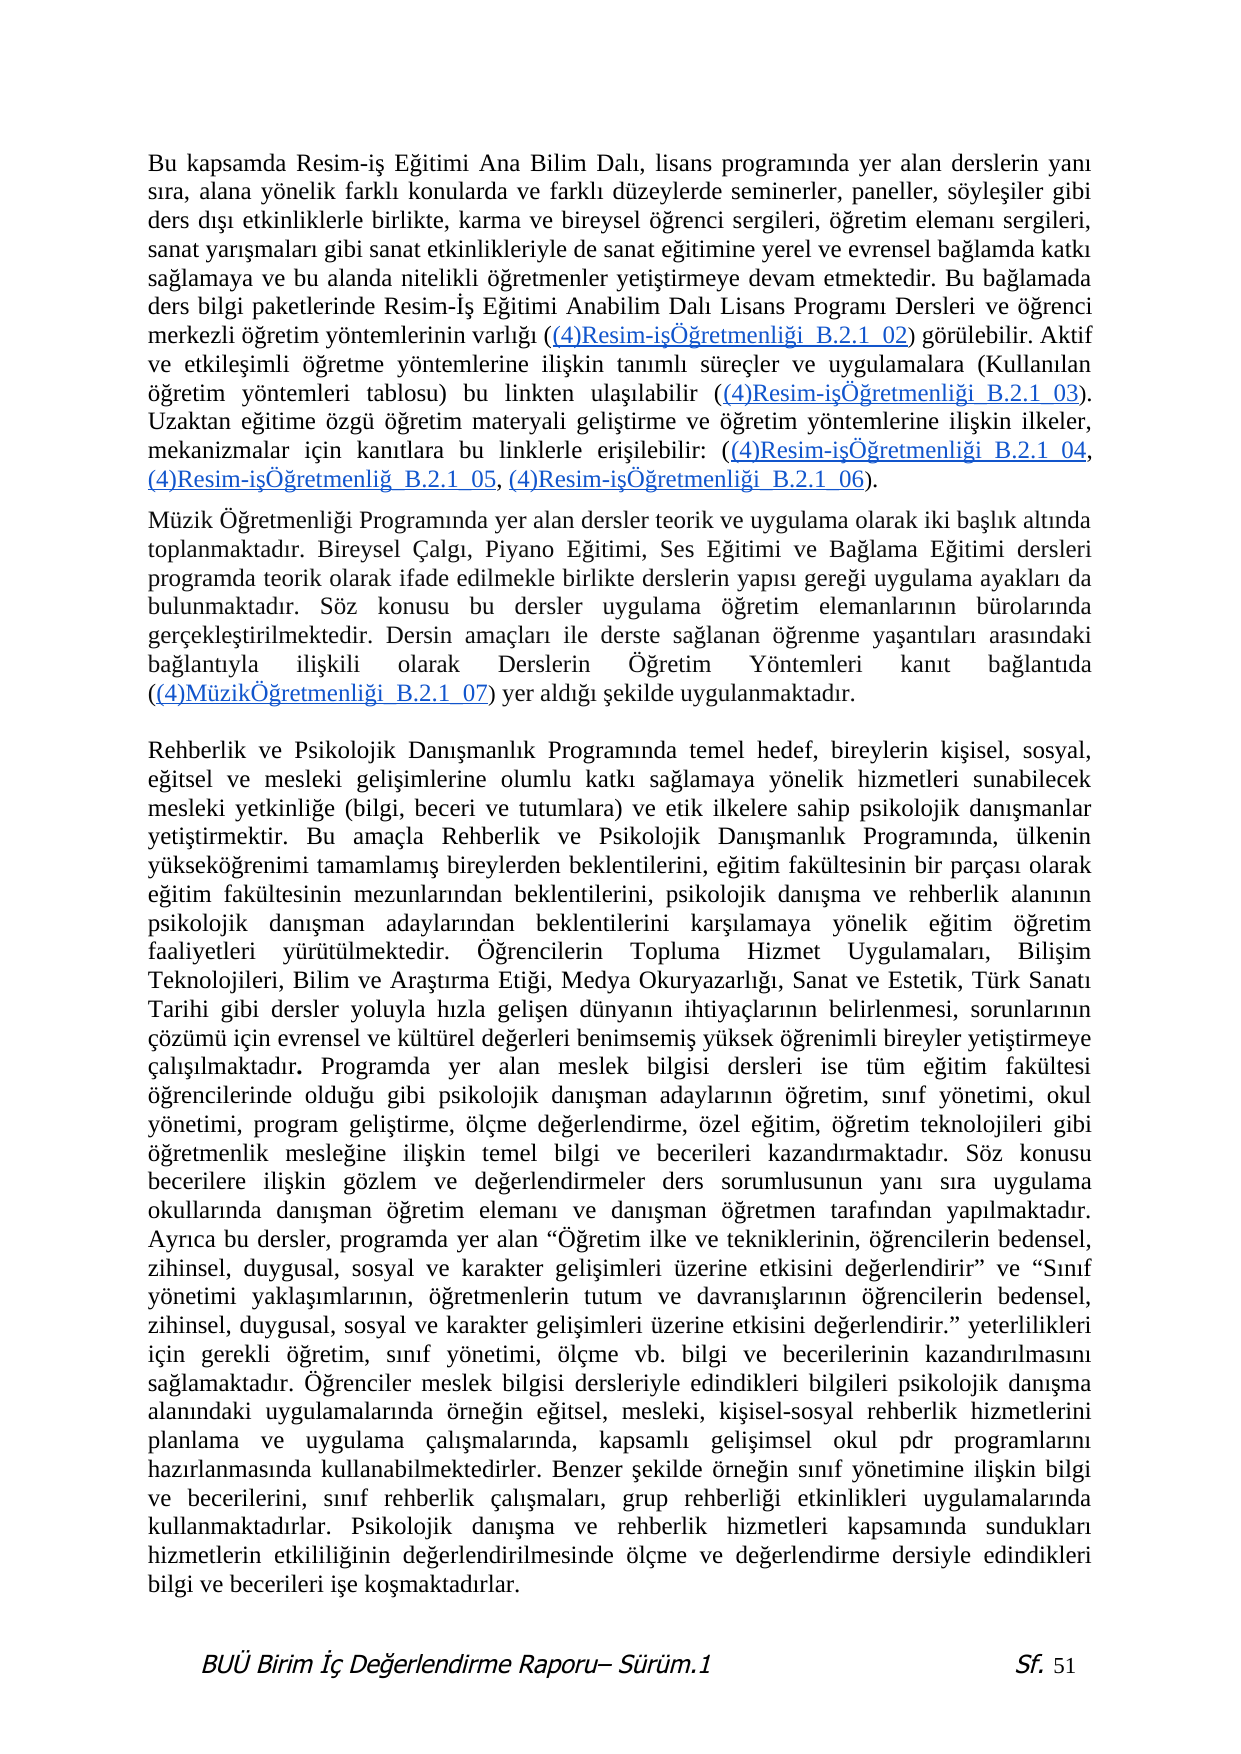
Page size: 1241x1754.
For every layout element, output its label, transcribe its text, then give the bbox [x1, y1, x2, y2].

text Rehberlik ve Psikolojik Danışmanlık Programında temel hedef, bireylerin kişisel, sosyal, eğitsel ve mesleki gelişimlerine olumlu katkı sağlamaya yönelik hizmetleri sunabilecek mesleki yetkinliğe (bilgi, beceri ve tutumlara) ve etik ilkelere sahip psikolojik danışmanlar yetiştirmektir. Bu amaçla Rehberlik ve Psikolojik Danışmanlık Programında, ülkenin yükseköğrenimi tamamlamış bireylerden beklentilerini, eğitim fakültesinin bir parçası olarak eğitim fakültesinin mezunlarından beklentilerini, psikolojik danışma ve rehberlik alanının psikolojik danışman adaylarından beklentilerini karşılamaya yönelik eğitim öğretim faaliyetleri yürütülmektedir. Öğrencilerin Topluma Hizmet Uygulamaları, Bilişim Teknolojileri, Bilim ve Araştırma Etiği, Medya Okuryazarlığı, Sanat ve Estetik, Türk Sanatı Tarihi gibi dersler yoluyla hızla gelişen dünyanın ihtiyaçlarının belirlenmesi, sorunlarının çözümü için evrensel ve kültürel değerleri benimsemiş yüksek öğrenimli bireyler yetiştirmeye çalışılmaktadır. Programda yer alan meslek bilgisi dersleri ise tüm eğitim fakültesi öğrencilerinde olduğu gibi psikolojik danışman adaylarının öğretim, sınıf yönetimi, okul yönetimi, program geliştirme, ölçme değerlendirme, özel eğitim, öğretim teknolojileri gibi öğretmenlik mesleğine ilişkin temel bilgi ve becerileri kazandırmaktadır. Söz konusu becerilere ilişkin gözlem ve değerlendirmeler ders sorumlusunun yanı sıra uygulama okullarında danışman öğretim elemanı ve danışman öğretmen tarafından yapılmaktadır. Ayrıca bu dersler, programda yer alan “Öğretim ilke ve tekniklerinin, öğrencilerin bedensel, zihinsel, duygusal, sosyal ve karakter gelişimleri üzerine etkisini değerlendirir” ve “Sınıf yönetimi yaklaşımlarının, öğretmenlerin tutum ve davranışlarının öğrencilerin bedensel, zihinsel, duygusal, sosyal ve karakter gelişimleri üzerine etkisini değerlendirir.” yeterlilikleri için gerekli öğretim, sınıf yönetimi, ölçme vb. bilgi ve becerilerinin kazandırılmasını sağlamaktadır. Öğrenciler meslek bilgisi dersleriyle edindikleri bilgileri psikolojik danışma alanındaki uygulamalarında örneğin eğitsel, mesleki, kişisel-sosyal rehberlik hizmetlerini planlama ve uygulama çalışmalarında, kapsamlı gelişimsel okul pdr programlarını hazırlanmasında kullanabilmektedirler. Benzer şekilde örneğin sınıf yönetimine ilişkin bilgi ve becerilerini, sınıf rehberlik çalışmaları, grup rehberliği etkinlikleri uygulamalarında kullanmaktadırlar. Psikolojik danışma ve rehberlik hizmetleri kapsamında sundukları hizmetlerin etkililiğinin değerlendirilmesinde ölçme ve değerlendirme dersiyle edindikleri bilgi ve becerileri işe koşmaktadırlar. [148, 735, 1092, 1598]
text Bu kapsamda Resim-iş Eğitimi Ana Bilim Dalı, lisans programında yer alan derslerin yanı sıra, alana yönelik farklı konularda ve farklı düzeylerde seminerler, paneller, söyleşiler gibi ders dışı etkinliklerle birlikte, karma ve bireysel öğrenci sergileri, öğretim elemanı sergileri, sanat yarışmaları gibi sanat etkinlikleriyle de sanat eğitimine yerel ve evrensel bağlamda katkı sağlamaya ve bu alanda nitelikli öğretmenler yetiştirmeye devam etmektedir. Bu bağlamada ders bilgi paketlerinde Resim-İş Eğitimi Anabilim Dalı Lisans Programı Dersleri ve öğrenci merkezli öğretim yöntemlerinin varlığı ((4)Resim-işÖğretmenliği_B.2.1_02) görülebilir. Aktif ve etkileşimli öğretme yöntemlerine ilişkin tanımlı süreçler ve uygulamalara (Kullanılan öğretim yöntemleri tablosu) bu linkten ulaşılabilir ((4)Resim-işÖğretmenliği_B.2.1_03). Uzaktan eğitime özgü öğretim materyali geliştirme ve öğretim yöntemlerine ilişkin ilkeler, mekanizmalar için kanıtlara bu linklerle erişilebilir: ((4)Resim-işÖğretmenliği_B.2.1_04, (4)Resim-işÖğretmenliğ_B.2.1_05, (4)Resim-işÖğretmenliği_B.2.1_06). [148, 148, 1092, 493]
text Müzik Öğretmenliği Programında yer alan dersler teorik ve uygulama olarak iki başlık altında toplanmaktadır. Bireysel Çalgı, Piyano Eğitimi, Ses Eğitimi ve Bağlama Eğitimi dersleri programda teorik olarak ifade edilmekle birlikte derslerin yapısı gereği uygulama ayakları da bulunmaktadır. Söz konusu bu dersler uygulama öğretim elemanlarının bürolarında gerçekleştirilmektedir. Dersin amaçları ile derste sağlanan öğrenme yaşantıları arasındaki bağlantıyla ilişkili olarak Derslerin Öğretim Yöntemleri kanıt bağlantıda ((4)MüzikÖğretmenliği_B.2.1_07) yer aldığı şekilde uygulanmaktadır. [148, 505, 1092, 706]
